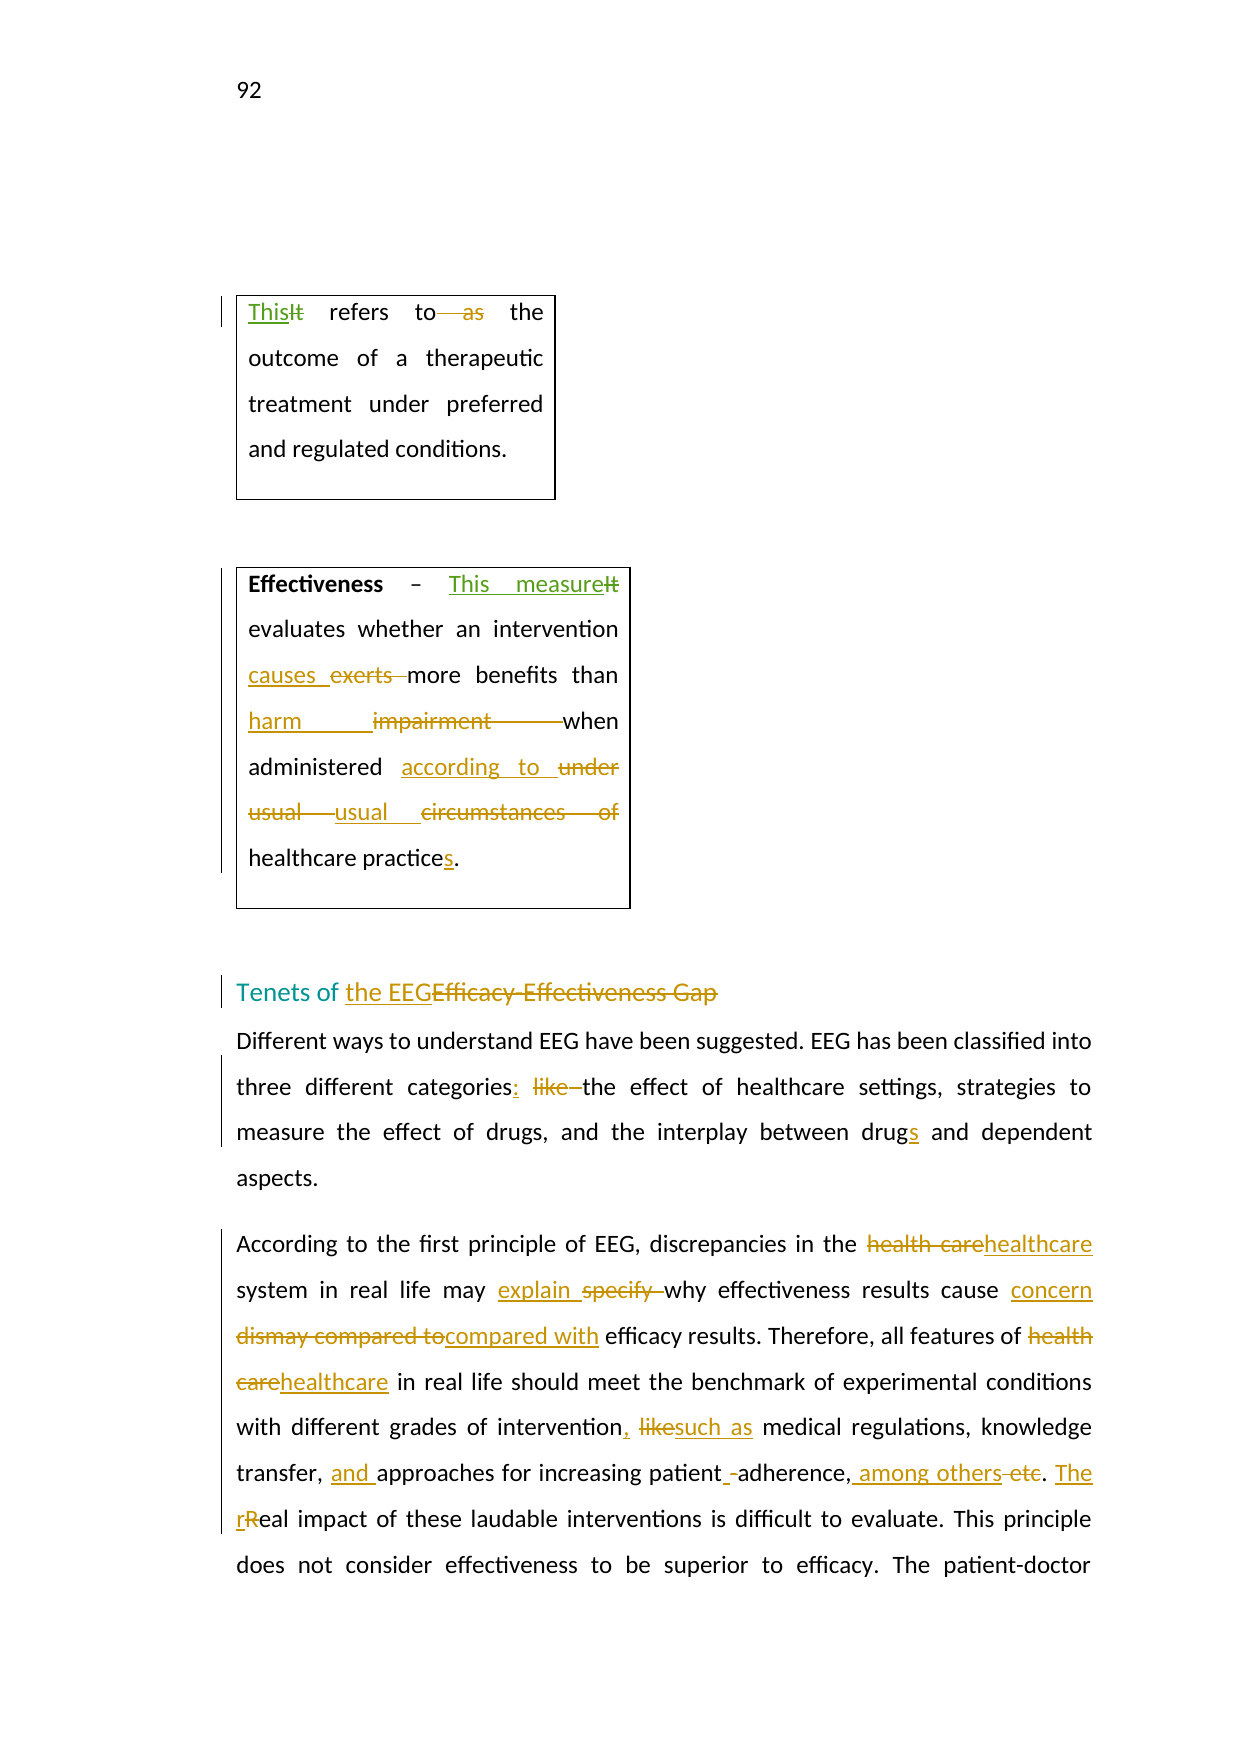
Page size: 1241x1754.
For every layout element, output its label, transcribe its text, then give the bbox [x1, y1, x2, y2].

table_header Efficacy refers to the outcome of a therapeutic treatment under preferred and regulated conditions. [237, 296, 554, 499]
subtitle Tenets of [236, 975, 1092, 1008]
table_header Effectiveness – evaluates whether an intervention more benefits than when administered healthcare practice. [237, 568, 629, 908]
text Different ways to understand EEG have been suggested. EEG has been classified into three different categories the effect of healthcare settings, strategies to measure the effect of drugs, and the interplay between drug and dependent aspects. [236, 1025, 1092, 1193]
